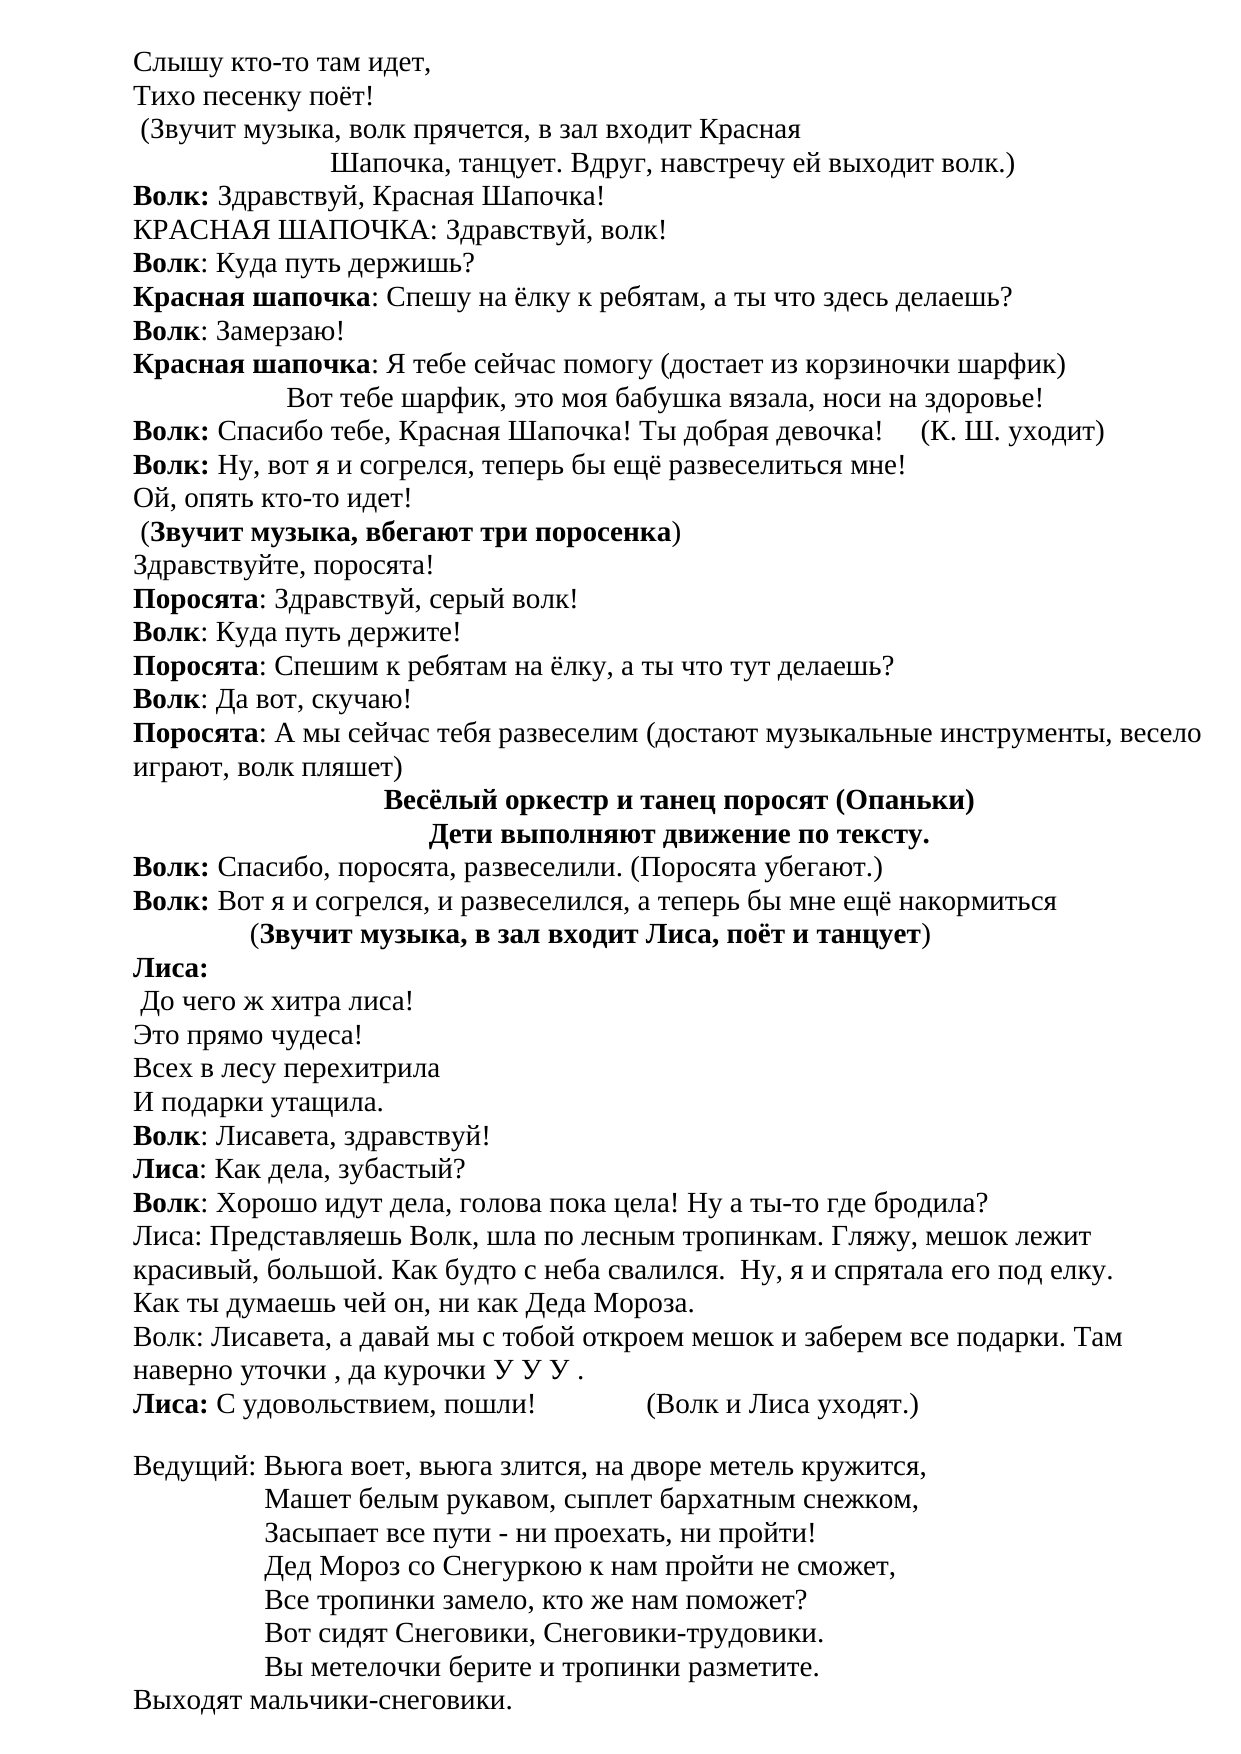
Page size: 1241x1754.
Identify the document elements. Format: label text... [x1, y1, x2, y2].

text Тихо песенку поёт! [133, 78, 1226, 111]
text Поросята: Здравствуй, серый волк! [133, 581, 1226, 614]
text Это прямо чудеса! [133, 1017, 1226, 1051]
text Волк: Лисавета, а давай мы с тобой откроем мешок и заберем все подарки. Там наверно уточки , да курочки У У У . [133, 1319, 1226, 1386]
text Всех в лесу перехитрила [133, 1051, 1226, 1084]
text Волк: Лисавета, здравствуй! [133, 1118, 1226, 1151]
text Волк: Спасибо, поросята, развеселили. (Поросята убегают.) [133, 849, 1226, 883]
text Волк: Да вот, скучаю! [133, 682, 1226, 715]
text Волк: Куда путь держите! [133, 614, 1226, 648]
text Все тропинки замело, кто же нам поможет? [133, 1582, 1226, 1615]
text Слышу кто-то там идет, [133, 44, 1226, 78]
text И подарки утащила. [133, 1084, 1226, 1118]
text Красная шапочка: Я тебе сейчас помогу (достает из корзиночки шарфик) [133, 346, 1226, 380]
text КРАСНАЯ ШАПОЧКА: Здравствуй, волк! [133, 212, 1226, 246]
text Лиса: С удовольствием, пошли! (Волк и Лиса уходят.) [133, 1386, 1226, 1419]
text Дети выполняют движение по тексту. [133, 816, 1226, 849]
text Шапочка, танцует. Вдруг, навстречу ей выходит волк.) [133, 145, 1226, 178]
text Поросята: Спешим к ребятам на ёлку, а ты что тут делаешь? [133, 648, 1226, 682]
text Весёлый оркестр и танец поросят (Опаньки) [133, 782, 1226, 816]
text Ведущий: Вьюга воет, вьюга злится, на дворе метель кружится, [133, 1448, 1226, 1481]
text Вы метелочки берите и тропинки разметите. [133, 1649, 1226, 1682]
text Волк: Хорошо идут дела, голова пока цела! Ну а ты-то где бродила? [133, 1185, 1226, 1218]
text Красная шапочка: Спешу на ёлку к ребятам, а ты что здесь делаешь? [133, 279, 1226, 313]
text Волк: Спасибо тебе, Красная Шапочка! Ты добрая девочка! (К. Ш. уходит) [133, 413, 1226, 447]
text Выходят мальчики-снеговики. [133, 1682, 1226, 1716]
text Засыпает все пути - ни проехать, ни пройти! [133, 1515, 1226, 1548]
text Здравствуйте, поросята! [133, 547, 1226, 581]
text Волк: Куда путь держишь? [133, 246, 1226, 279]
text (Звучит музыка, вбегают три поросенка) [133, 514, 1226, 547]
text Дед Мороз со Снегуркою к нам пройти не сможет, [133, 1548, 1226, 1582]
text Поросята: А мы сейчас тебя развеселим (достают музыкальные инструменты, весело играют, волк пляшет) [133, 715, 1226, 782]
text До чего ж хитра лиса! [133, 983, 1226, 1017]
text (Звучит музыка, волк прячется, в зал входит Красная [133, 111, 1226, 145]
text Вот сидят Снеговики, Снеговики-трудовики. [133, 1615, 1226, 1649]
text Волк: Ну, вот я и согрелся, теперь бы ещё развеселиться мне! [133, 447, 1226, 480]
text Волк: Замерзаю! [133, 313, 1226, 346]
text (Звучит музыка, в зал входит Лиса, поёт и танцует) [133, 916, 1226, 950]
text Лиса: Представляешь Волк, шла по лесным тропинкам. Гляжу, мешок лежит красивый, большой. Как будто с неба свалился. Ну, я и спрятала его под елку. [133, 1218, 1226, 1285]
text Машет белым рукавом, сыплет бархатным снежком, [133, 1481, 1226, 1515]
text Лиса: Как дела, зубастый? [133, 1151, 1226, 1185]
text Волк: Вот я и согрелся, и развеселился, а теперь бы мне ещё накормиться [133, 883, 1226, 916]
text Ой, опять кто-то идет! [133, 480, 1226, 514]
text Вот тебе шарфик, это моя бабушка вязала, носи на здоровье! [133, 380, 1226, 413]
text Лиса: [133, 950, 1226, 983]
text Волк: Здравствуй, Красная Шапочка! [133, 178, 1226, 212]
text Как ты думаешь чей он, ни как Деда Мороза. [133, 1285, 1226, 1319]
